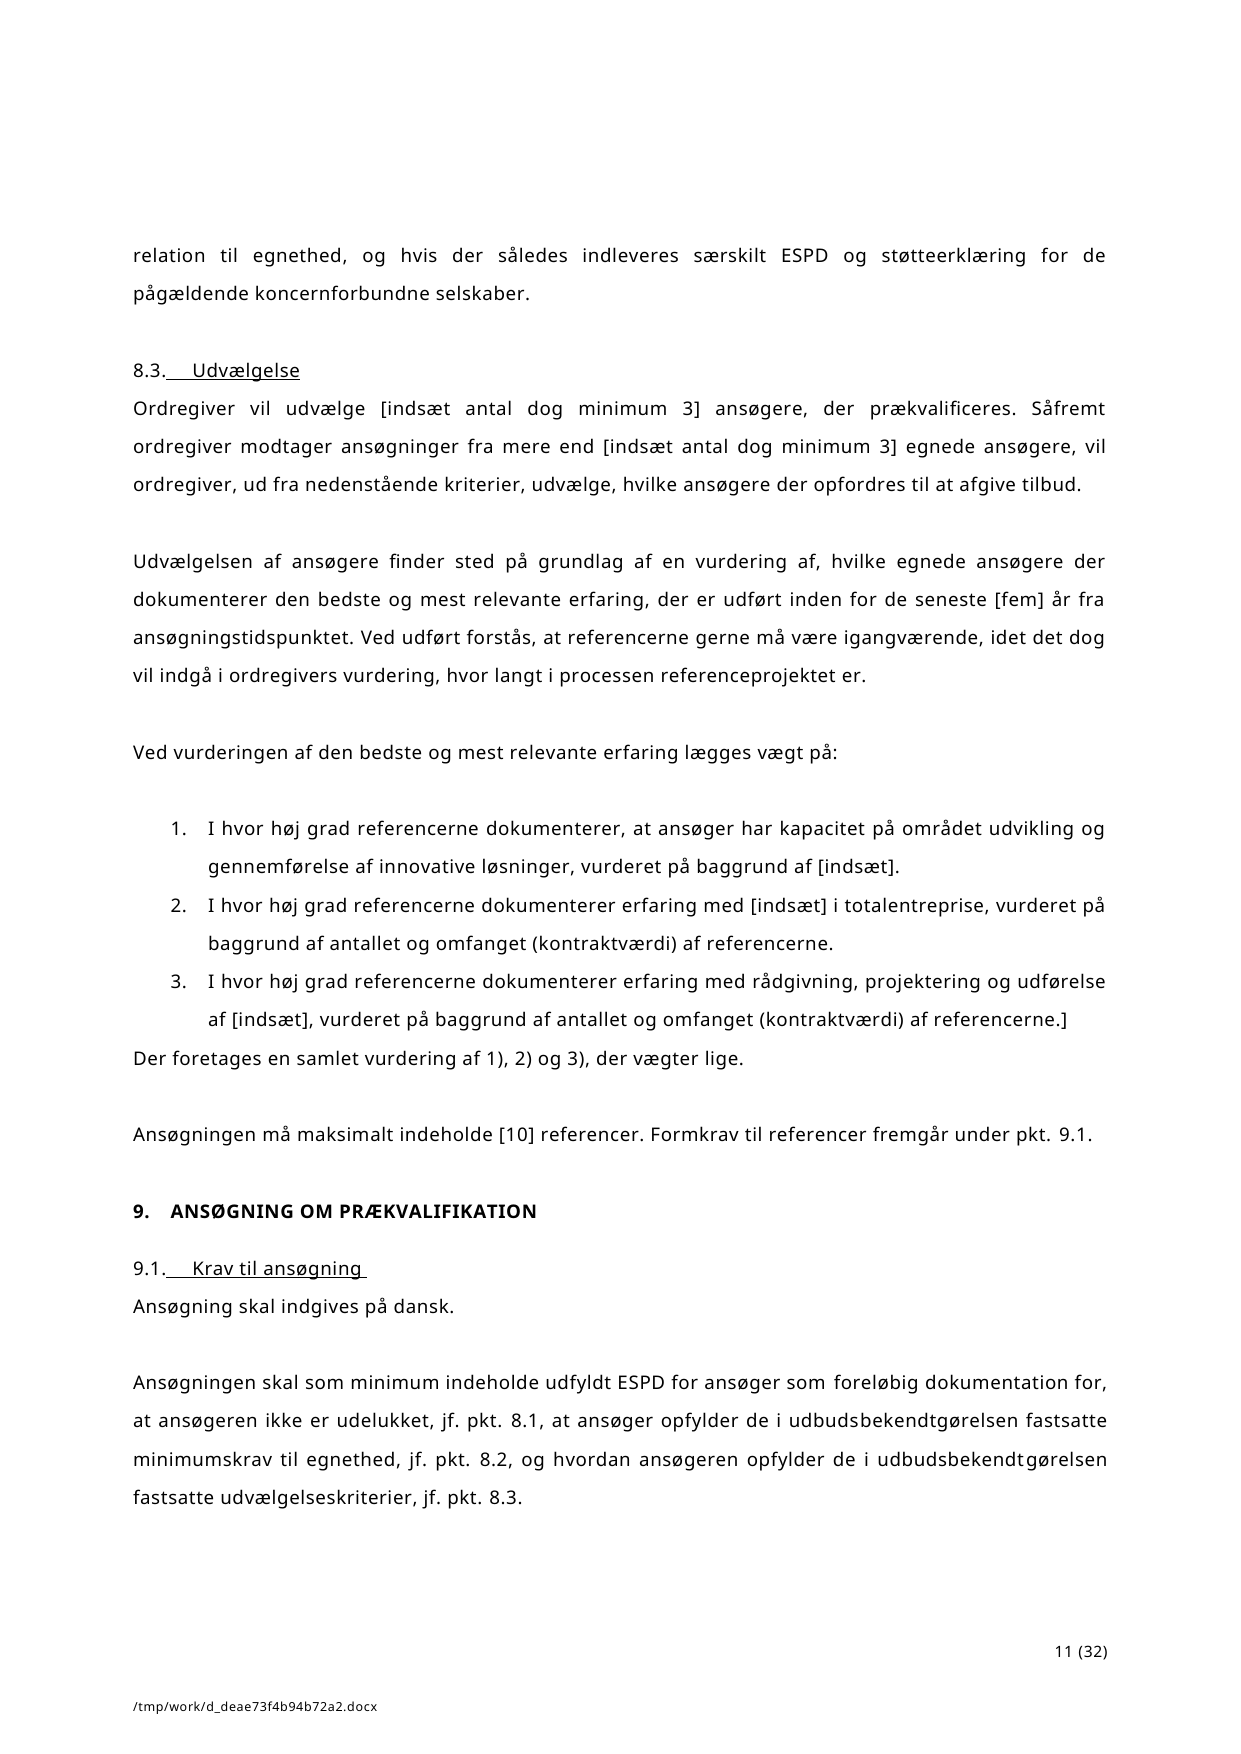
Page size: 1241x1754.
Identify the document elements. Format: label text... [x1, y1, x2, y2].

text Udvælgelsen af ansøgere finder sted på grundlag af en vurdering af, hvilke egnede ansøgere der dokumenterer den bedste og mest relevante erfaring, der er udført inden for de seneste [fem] år fra ansøgningstidspunktet. Ved udført forstås, at referencerne gerne må være igangværende, idet det dog vil indgå i ordregivers vurdering, hvor langt i processen referenceprojektet er. [133, 548, 1107, 688]
list Krav til ansøgning [133, 1255, 1107, 1280]
text Ved vurderingen af den bedste og mest relevante erfaring lægges vægt på: [133, 739, 1107, 765]
text Ordregiver vil udvælge [indsæt antal dog minimum 3] ansøgere, der prækvalificeres. Såfremt ordregiver modtager ansøgninger fra mere end [indsæt antal dog minimum 3] egnede ansøgere, vil ordregiver, ud fra nedenstående kriterier, udvælge, hvilke ansøgere der opfordres til at afgive tilbud. [133, 395, 1107, 497]
list Udvælgelse [133, 357, 1107, 382]
text Ansøgningen må maksimalt indeholde [10] referencer. Formkrav til referencer fremgår under pkt. 9.1. [133, 1121, 1107, 1147]
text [133, 242, 1107, 306]
text Der foretages en samlet vurdering af 1), 2) og 3), der vægter lige. [133, 1045, 1107, 1071]
list I hvor høj grad referencerne dokumenterer erfaring med [indsæt] i totalentreprise, vurderet på baggrund af antallet og omfanget (kontraktværdi) af referencerne. [170, 892, 1107, 956]
list I hvor høj grad referencerne dokumenterer, at ansøger har kapacitet på området udvikling og gennemførelse af innovative løsninger, vurderet på baggrund af [indsæt]. [170, 816, 1107, 879]
text Ansøgning skal indgives på dansk. [133, 1293, 1107, 1319]
subtitle Ansøgning om prækvalifikation [133, 1198, 1107, 1223]
list I hvor høj grad referencerne dokumenterer erfaring med rådgivning, projektering og udførelse af [indsæt], vurderet på baggrund af antallet og omfanget (kontraktværdi) af referencerne.] [170, 968, 1107, 1032]
text Ansøgningen skal som minimum indeholde udfyldt ESPD for ansøger som foreløbig dokumentation for, at ansøgeren ikke er udelukket, jf. pkt. 8.1, at ansøger opfylder de i udbudsbekendtgørelsen fastsatte minimumskrav til egnethed, jf. pkt. 8.2, og hvordan ansøgeren opfylder de i udbudsbekendtgørelsen fastsatte udvælgelseskriterier, jf. pkt. 8.3. [133, 1369, 1107, 1510]
